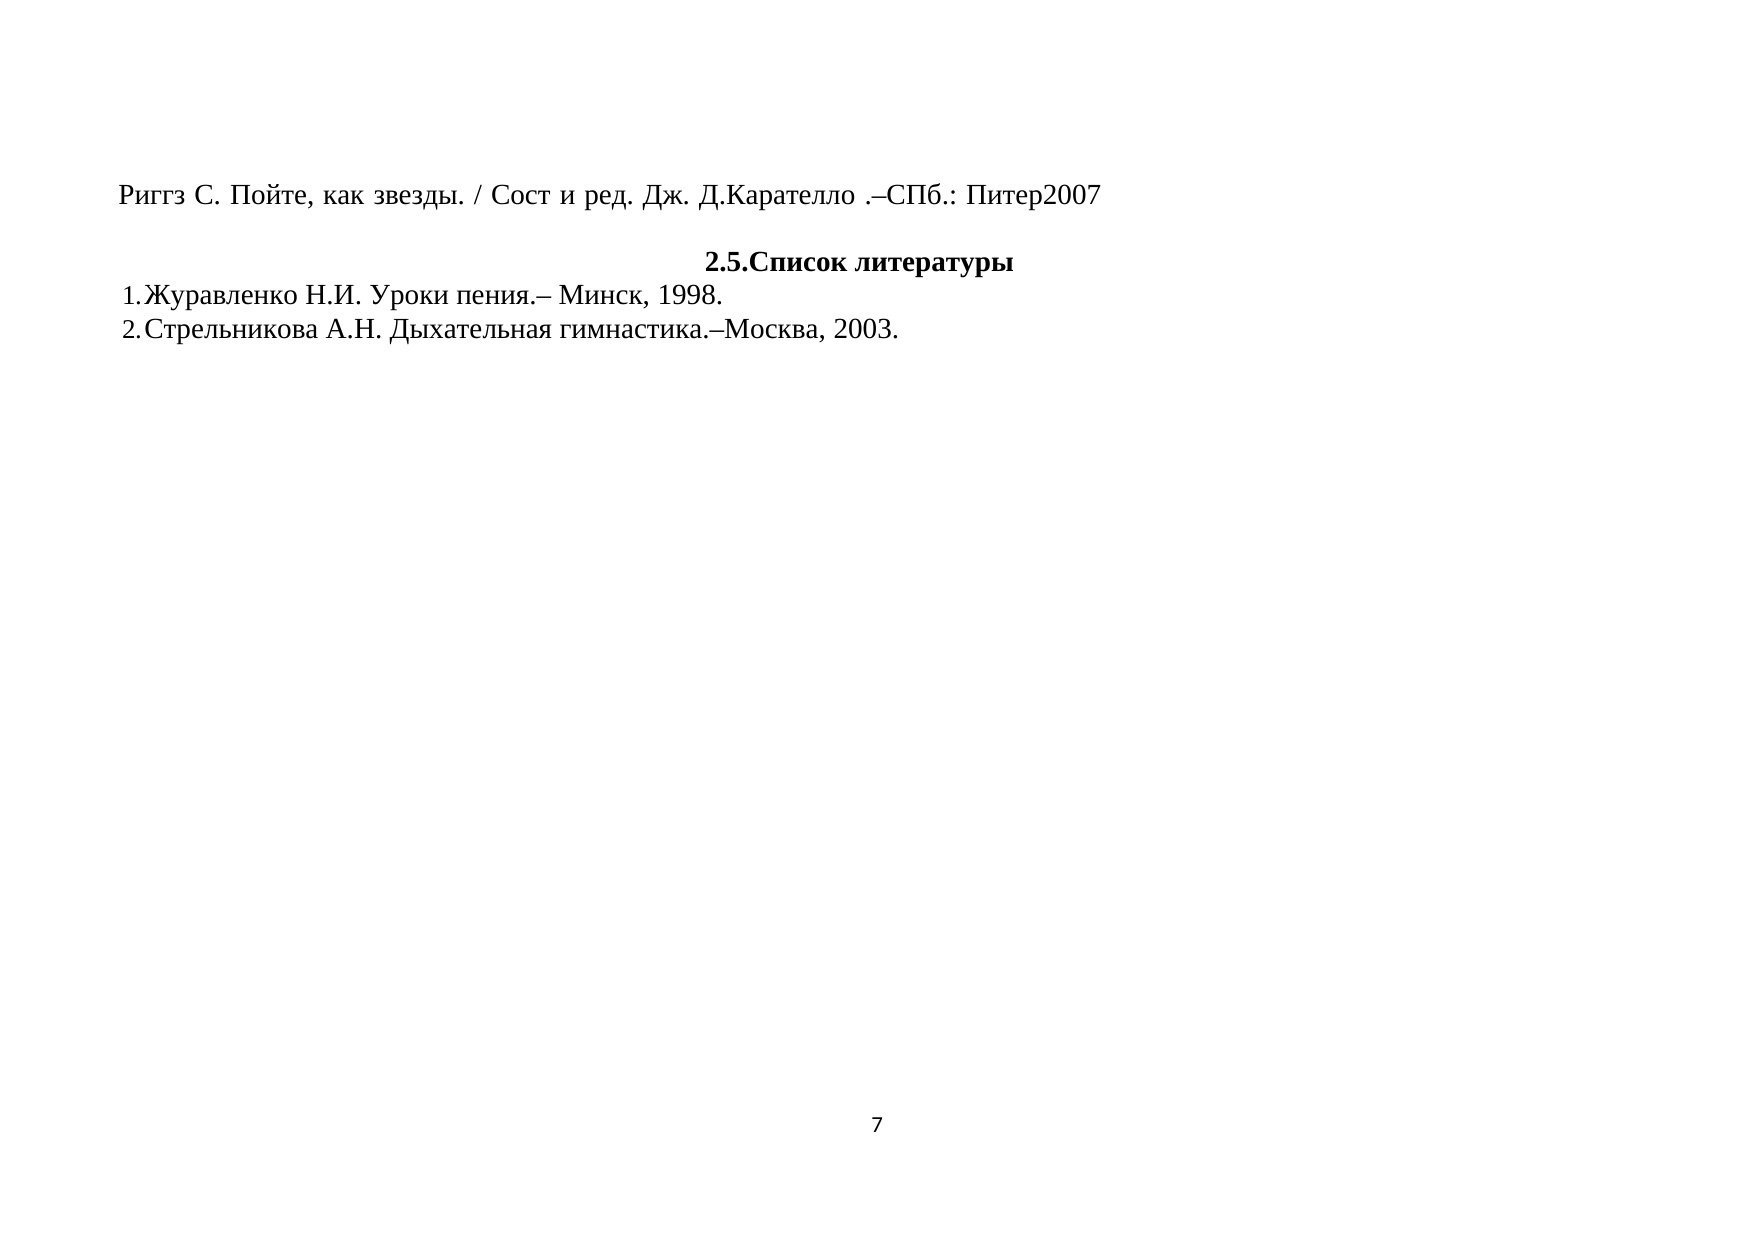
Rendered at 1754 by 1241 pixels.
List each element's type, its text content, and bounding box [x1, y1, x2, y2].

text Риггз С. Пойте, как звезды. / Сост и ред. Дж. Д.Карателло .–СПб.: Питер2007 [118, 177, 1600, 211]
list Журавленко Н.И. Уроки пения.– Минск, 1998. [122, 278, 1636, 311]
list Стрельникова А.Н. Дыхательная гимнастика.–Москва, 2003. [122, 311, 1636, 345]
text 2.5.Список литературы [118, 244, 1600, 278]
